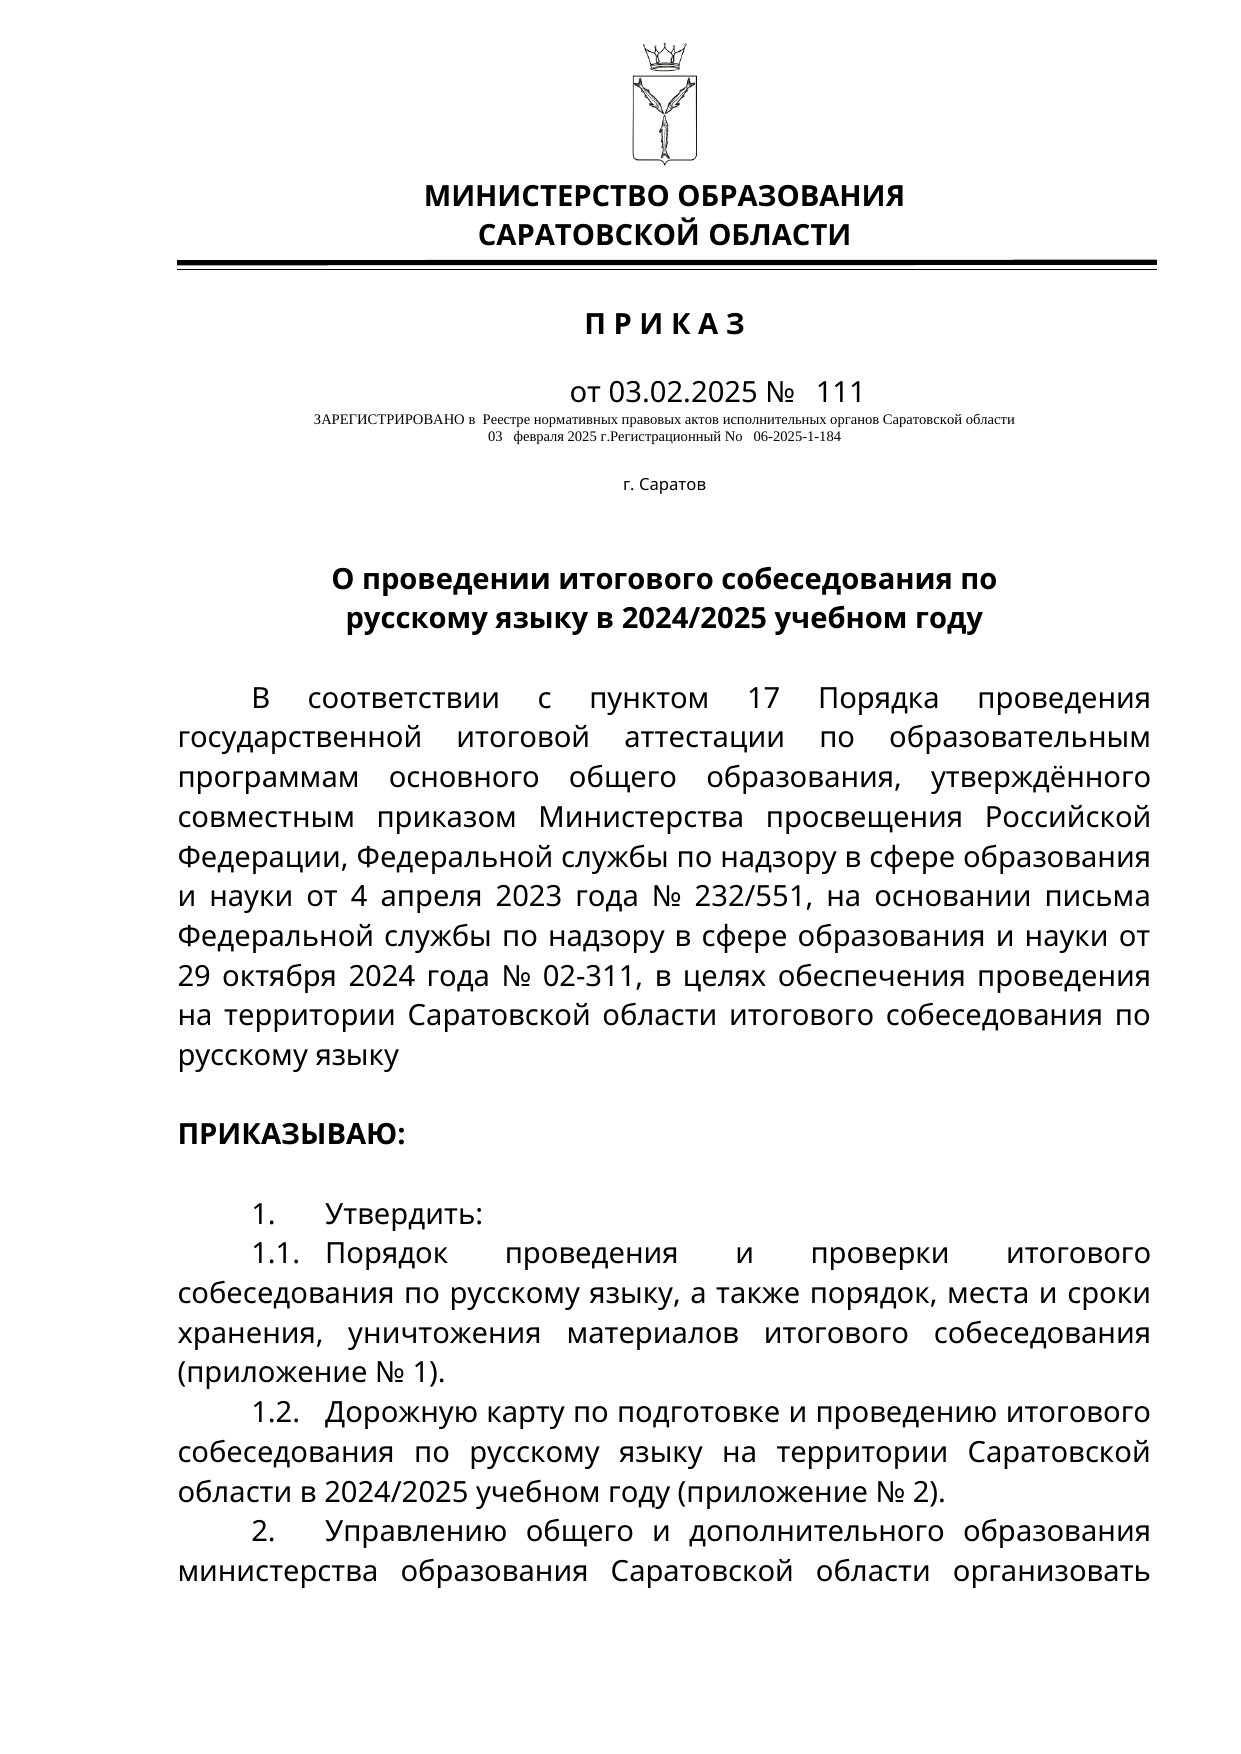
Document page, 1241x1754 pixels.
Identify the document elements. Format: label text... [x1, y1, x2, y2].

text 1. Утвердить: [177, 1193, 1152, 1233]
text МИНИСТЕРСТВО ОБРАЗОВАНИЯ [177, 175, 1152, 214]
text О проведении итогового собеседования по [177, 558, 1152, 598]
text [177, 1511, 1152, 1590]
text ПРИКАЗЫВАЮ: [177, 1114, 1152, 1153]
text САРАТОВСКОЙ ОБЛАСТИ [177, 214, 1152, 254]
text 1.1. Порядок проведения и проверки итогового собеседования по русскому языку, а также порядок, места и сроки хранения, уничтожения материалов итогового собеседования (приложение № 1). [177, 1233, 1152, 1391]
text 03 февраля 2025 г.Регистрационный No 06-2025-1-184 [177, 428, 1152, 444]
text ЗАРЕГИСТРИРОВАНО в Реестре нормативных правовых актов исполнительных органов Саратовской области [177, 411, 1152, 428]
text 1.2. Дорожную карту по подготовке и проведению итогового собеседования по русскому языку на территории Саратовской области в 2024/2025 учебном году (приложение № 2). [177, 1391, 1152, 1511]
text В соответствии с пунктом 17 Порядка проведения государственной итоговой аттестации по образовательным программам основного общего образования, утверждённого совместным приказом Министерства просвещения Российской Федерации, Федеральной службы по надзору в сфере образования и науки от 4 апреля 2023 года № 232/551, на основании письма Федеральной службы по надзору в сфере образования и науки от 29 октября 2024 года № 02-311, в целях обеспечения проведения на территории Саратовской области итогового собеседования по русскому языку [177, 677, 1152, 1074]
text русскому языку в 2024/2025 учебном году [177, 598, 1152, 637]
text г. Саратов [177, 473, 1152, 496]
picture [631, 41, 698, 167]
text от 03.02.2025 № _111 [177, 371, 1152, 411]
text П Р И К А З [177, 303, 1152, 343]
